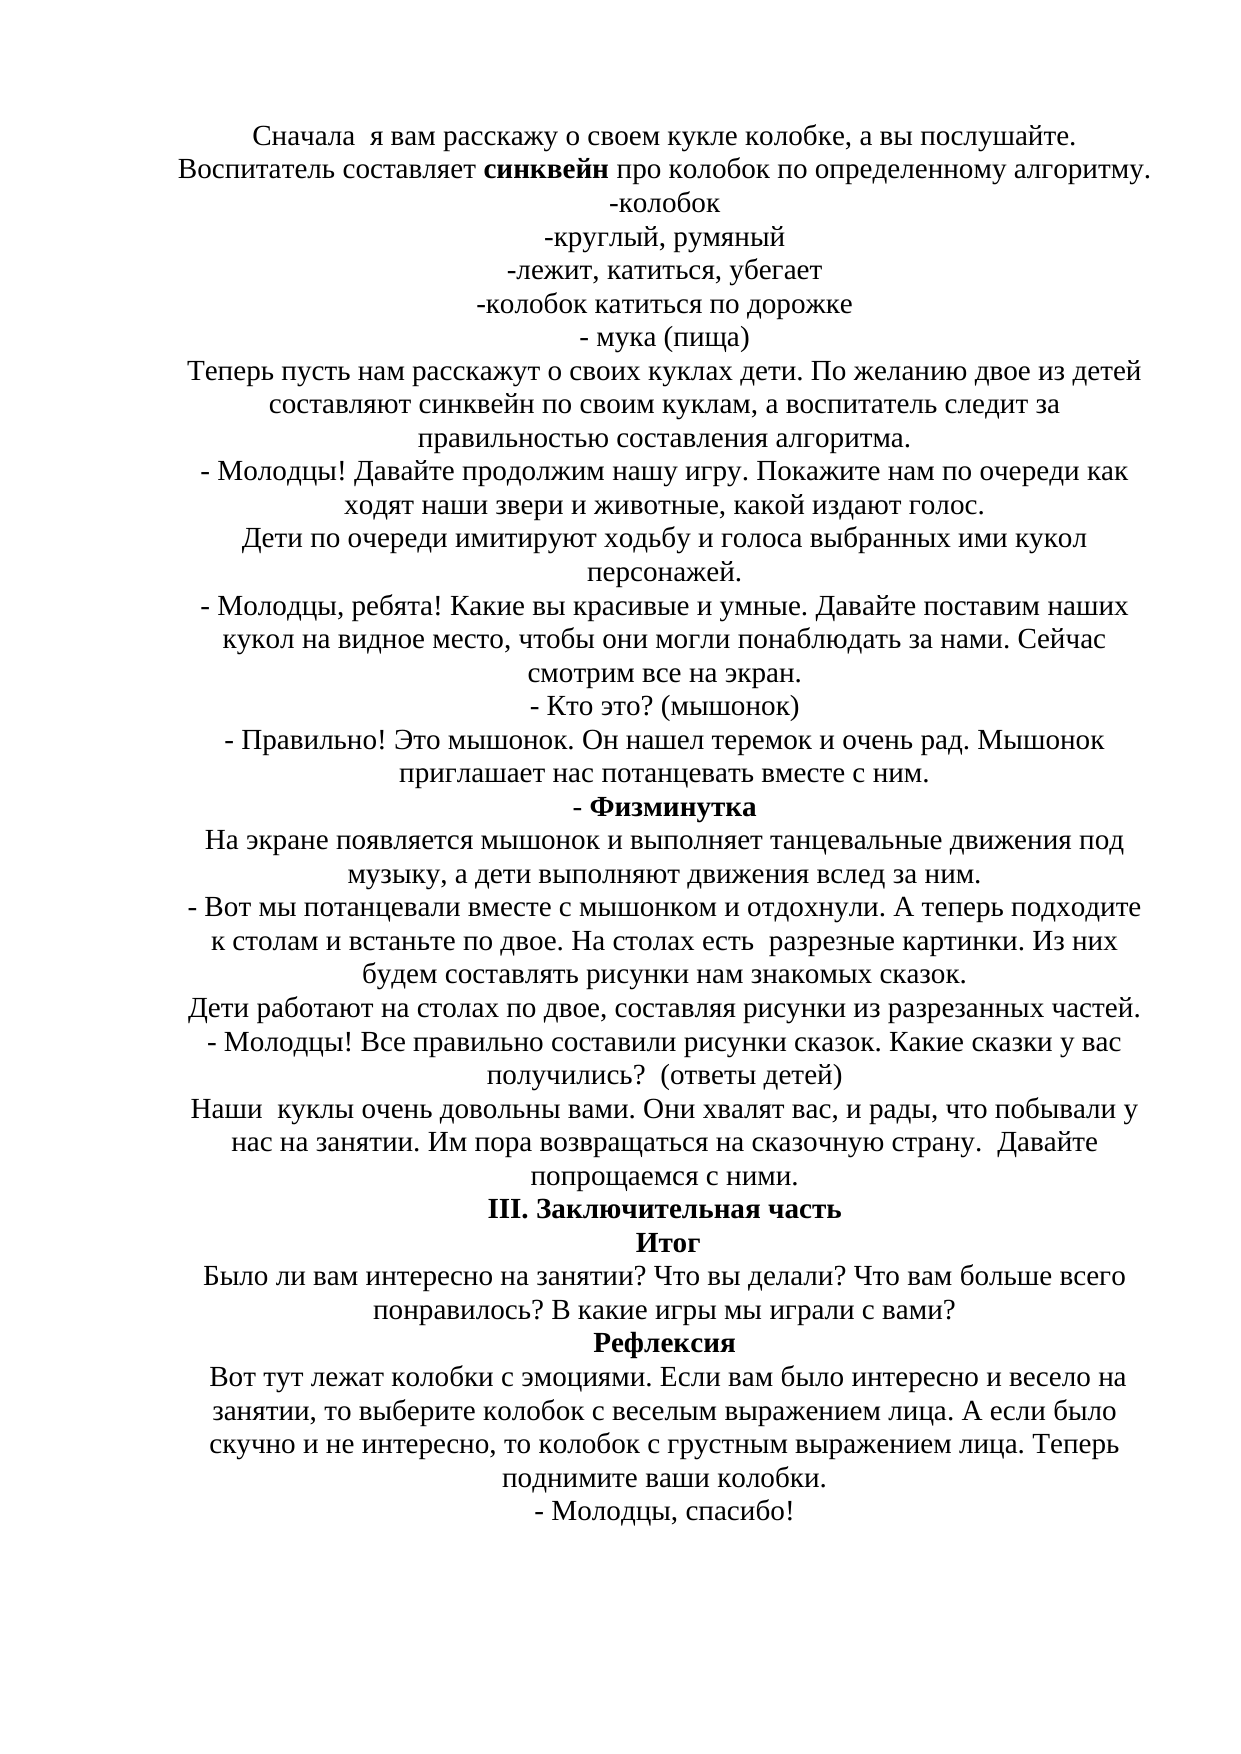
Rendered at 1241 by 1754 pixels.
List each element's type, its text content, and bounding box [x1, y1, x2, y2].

text - Правильно! Это мышонок. Он нашел теремок и очень рад. Мышонок приглашает нас потанцевать вместе с ним. [177, 722, 1152, 789]
text - Молодцы, ребята! Какие вы красивые и умные. Давайте поставим наших кукол на видное место, чтобы они могли понаблюдать за нами. Сейчас смотрим все на экран. [177, 588, 1152, 688]
text -колобок [177, 185, 1152, 219]
text На экране появляется мышонок и выполняет танцевальные движения под музыку, а дети выполняют движения вслед за ним. [177, 822, 1152, 889]
text Было ли вам интересно на занятии? Что вы делали? Что вам больше всего понравилось? В какие игры мы играли с вами? [177, 1258, 1152, 1326]
text Наши куклы очень довольны вами. Они хвалят вас, и рады, что побывали у нас на занятии. Им пора возвращаться на сказочную страну. Давайте попрощаемся с ними. [177, 1091, 1152, 1191]
text -круглый, румяный [177, 219, 1152, 252]
text - Физминутка [177, 789, 1152, 822]
text Дети по очереди имитируют ходьбу и голоса выбранных ими кукол персонажей. [177, 521, 1152, 588]
text - Кто это? (мышонок) [177, 688, 1152, 722]
text Сначала я вам расскажу о своем кукле колобке, а вы послушайте. Воспитатель составляет синквейн про колобок по определенному алгоритму. [177, 118, 1152, 185]
text Итог [177, 1225, 1152, 1258]
text - мука (пища) [177, 319, 1152, 353]
text - Молодцы! Давайте продолжим нашу игру. Покажите нам по очереди как ходят наши звери и животные, какой издают голос. [177, 453, 1152, 521]
text - Молодцы, спасибо! [177, 1493, 1152, 1527]
text - Вот мы потанцевали вместе с мышонком и отдохнули. А теперь подходите к столам и встаньте по двое. На столах есть разрезные картинки. Из них будем составлять рисунки нам знакомых сказок. [177, 889, 1152, 990]
text Рефлексия [177, 1326, 1152, 1359]
text Дети работают на столах по двое, составляя рисунки из разрезанных частей. [177, 990, 1152, 1024]
text Вот тут лежат колобки с эмоциями. Если вам было интересно и весело на занятии, то выберите колобок с веселым выражением лица. А если было скучно и не интересно, то колобок с грустным выражением лица. Теперь поднимите ваши колобки. [177, 1359, 1152, 1493]
text - Молодцы! Все правильно составили рисунки сказок. Какие сказки у вас получились? (ответы детей) [177, 1024, 1152, 1091]
text III. Заключительная часть [177, 1191, 1152, 1225]
text -лежит, катиться, убегает [177, 252, 1152, 286]
text Теперь пусть нам расскажут о своих куклах дети. По желанию двое из детей составляют синквейн по своим куклам, а воспитатель следит за правильностью составления алгоритма. [177, 353, 1152, 453]
text -колобок катиться по дорожке [177, 286, 1152, 319]
